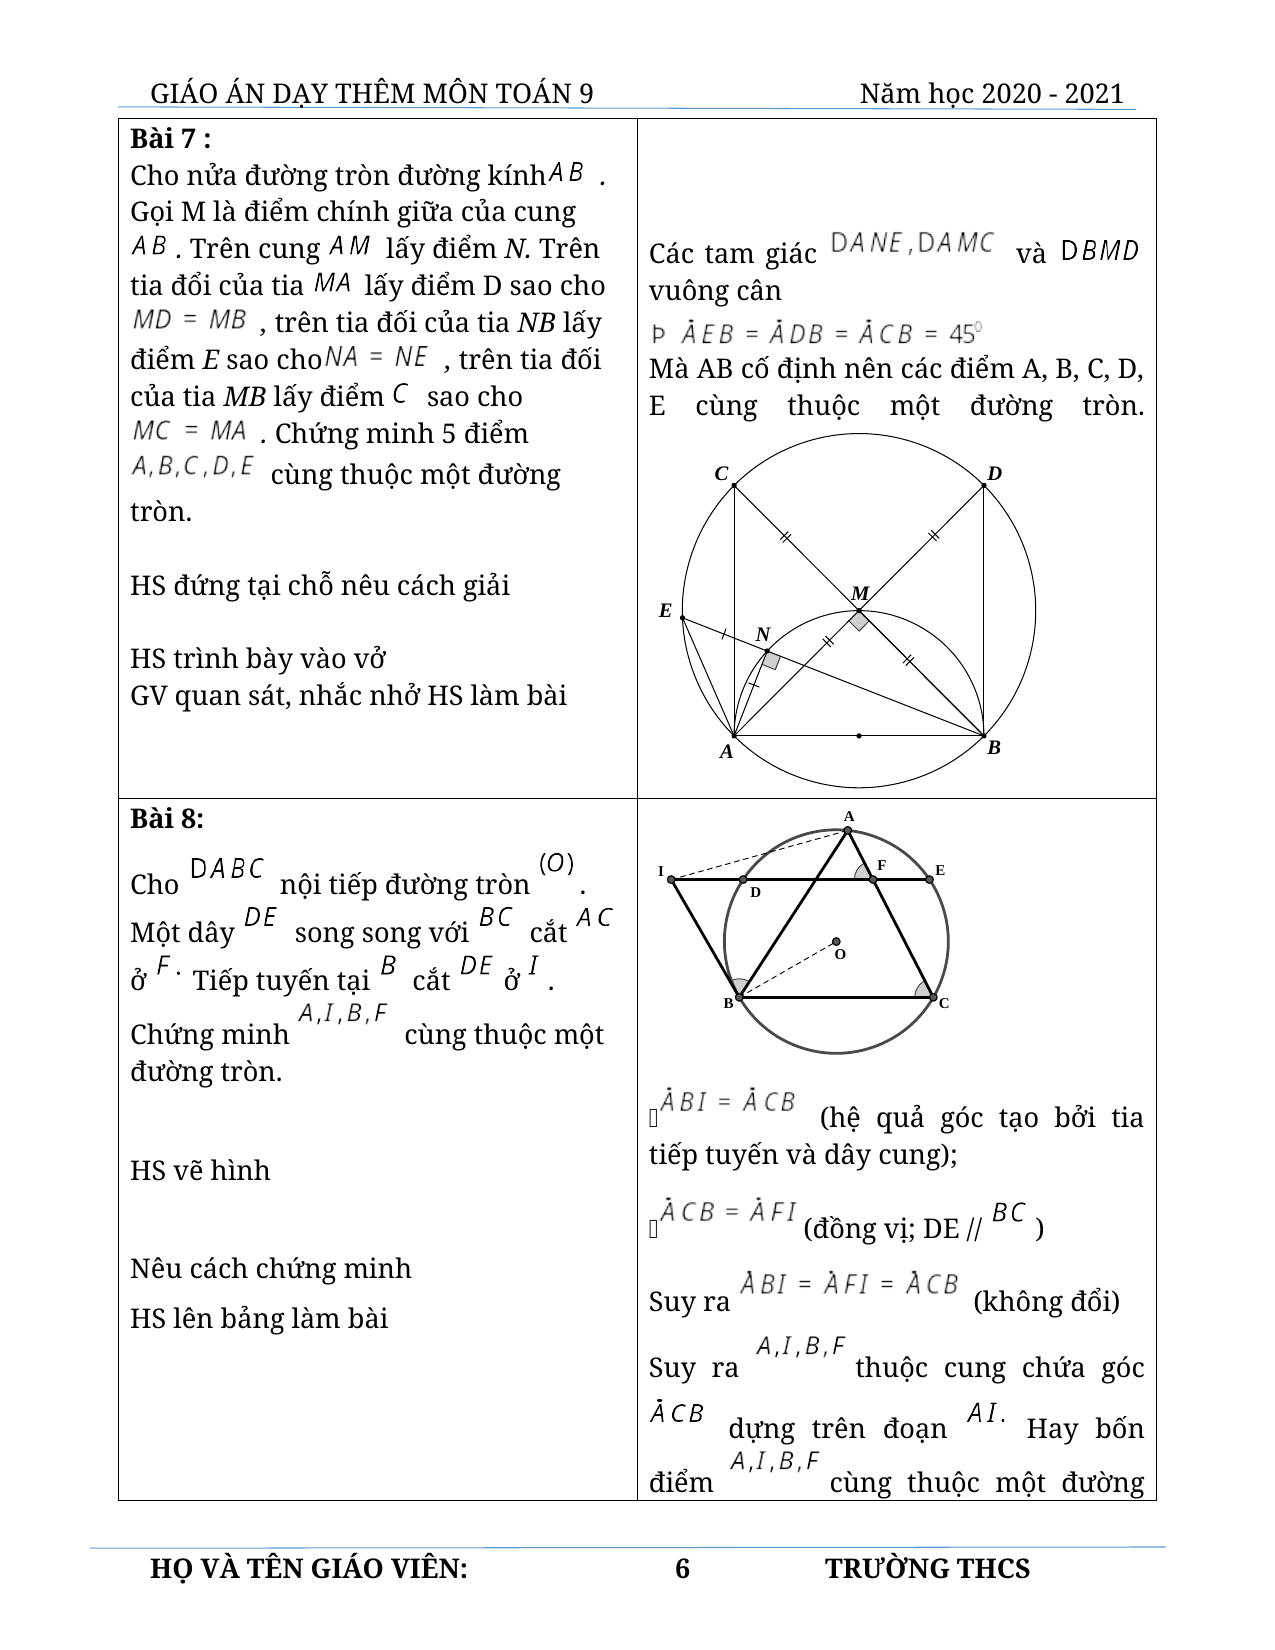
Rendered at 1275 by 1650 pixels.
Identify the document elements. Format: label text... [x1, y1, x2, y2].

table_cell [119, 799, 637, 1500]
table_cell Bài 7 : Cho nửa đường tròn đường kính . Gọi M là điểm chính giữa của cung . Trên cung lấy điểm N. Trên tia đổi của tia lấy điểm D sao cho , trên tia đối của tia NB lấy điểm E sao cho , trên tia đối của tia MB lấy điểm sao cho . Chứng minh 5 điểm cùng thuộc một đường tròn. HS đứng tại chỗ nêu cách giải HS trình bày vào vở GV quan sát, nhắc nhở HS làm bài [119, 119, 637, 798]
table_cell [638, 799, 1156, 1500]
table_cell Các tam giác và vuông cân Mà AB cố định nên các điểm A, B, C, D, E cùng thuộc một đường tròn. [638, 119, 1156, 798]
